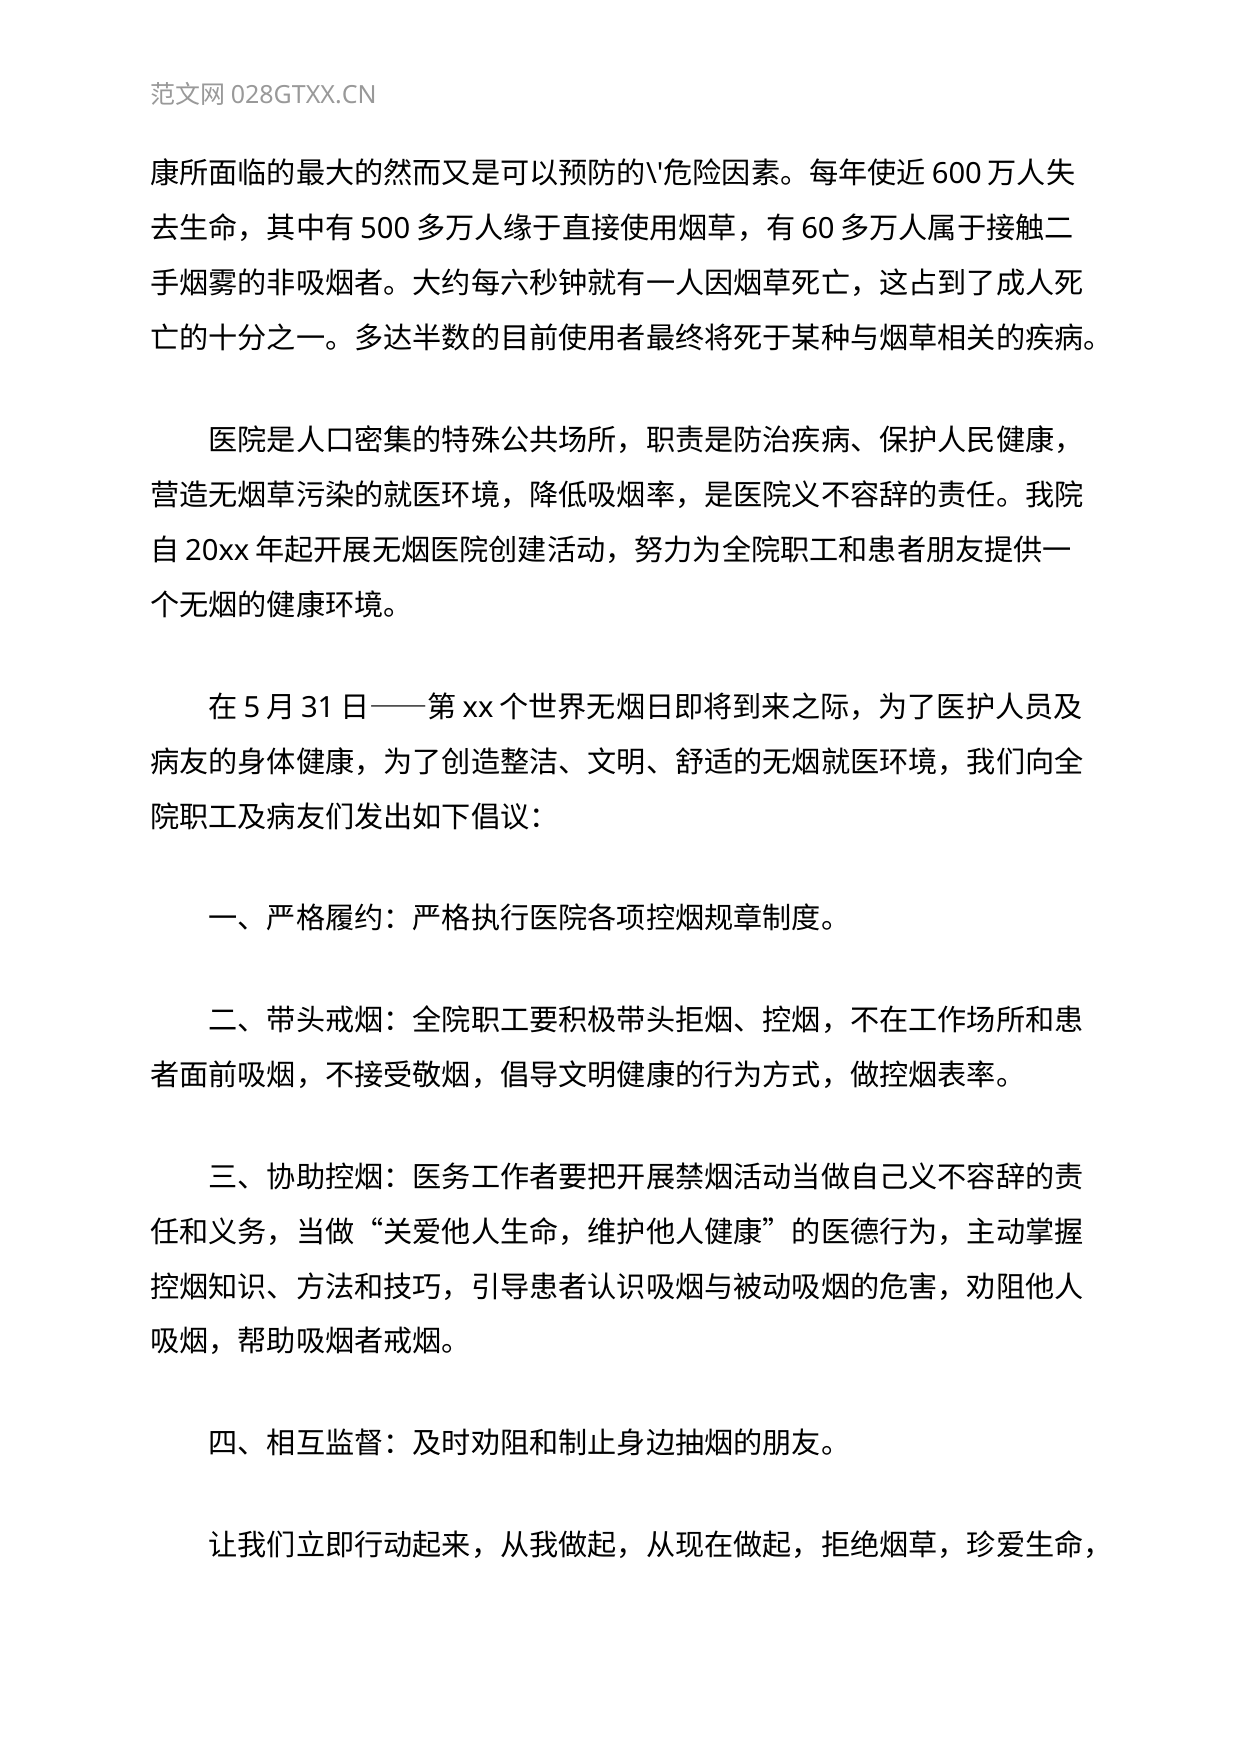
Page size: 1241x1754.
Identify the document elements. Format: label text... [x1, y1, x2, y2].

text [150, 150, 1090, 357]
text 二、带头戒烟：全院职工要积极带头拒烟、控烟，不在工作场所和患者面前吸烟，不接受敬烟，倡导文明健康的行为方式，做控烟表率。 [150, 997, 1090, 1094]
text 在5月31日——第xx个世界无烟日即将到来之际，为了医护人员及病友的身体健康，为了创造整洁、文明、舒适的无烟就医环境，我们向全院职工及病友们发出如下倡议： [150, 683, 1090, 835]
text 医院是人口密集的特殊公共场所，职责是防治疾病、保护人民健康，营造无烟草污染的就医环境，降低吸烟率，是医院义不容辞的责任。我院自20xx年起开展无烟医院创建活动，努力为全院职工和患者朋友提供一个无烟的健康环境。 [150, 417, 1090, 624]
text 四、相互监督：及时劝阻和制止身边抽烟的朋友。 [150, 1420, 1090, 1462]
text 三、协助控烟：医务工作者要把开展禁烟活动当做自己义不容辞的责任和义务，当做“关爱他人生命，维护他人健康”的医德行为，主动掌握控烟知识、方法和技巧，引导患者认识吸烟与被动吸烟的危害，劝阻他人吸烟，帮助吸烟者戒烟。 [150, 1153, 1090, 1360]
text 一、严格履约：严格执行医院各项控烟规章制度。 [150, 895, 1090, 937]
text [150, 1522, 1090, 1564]
